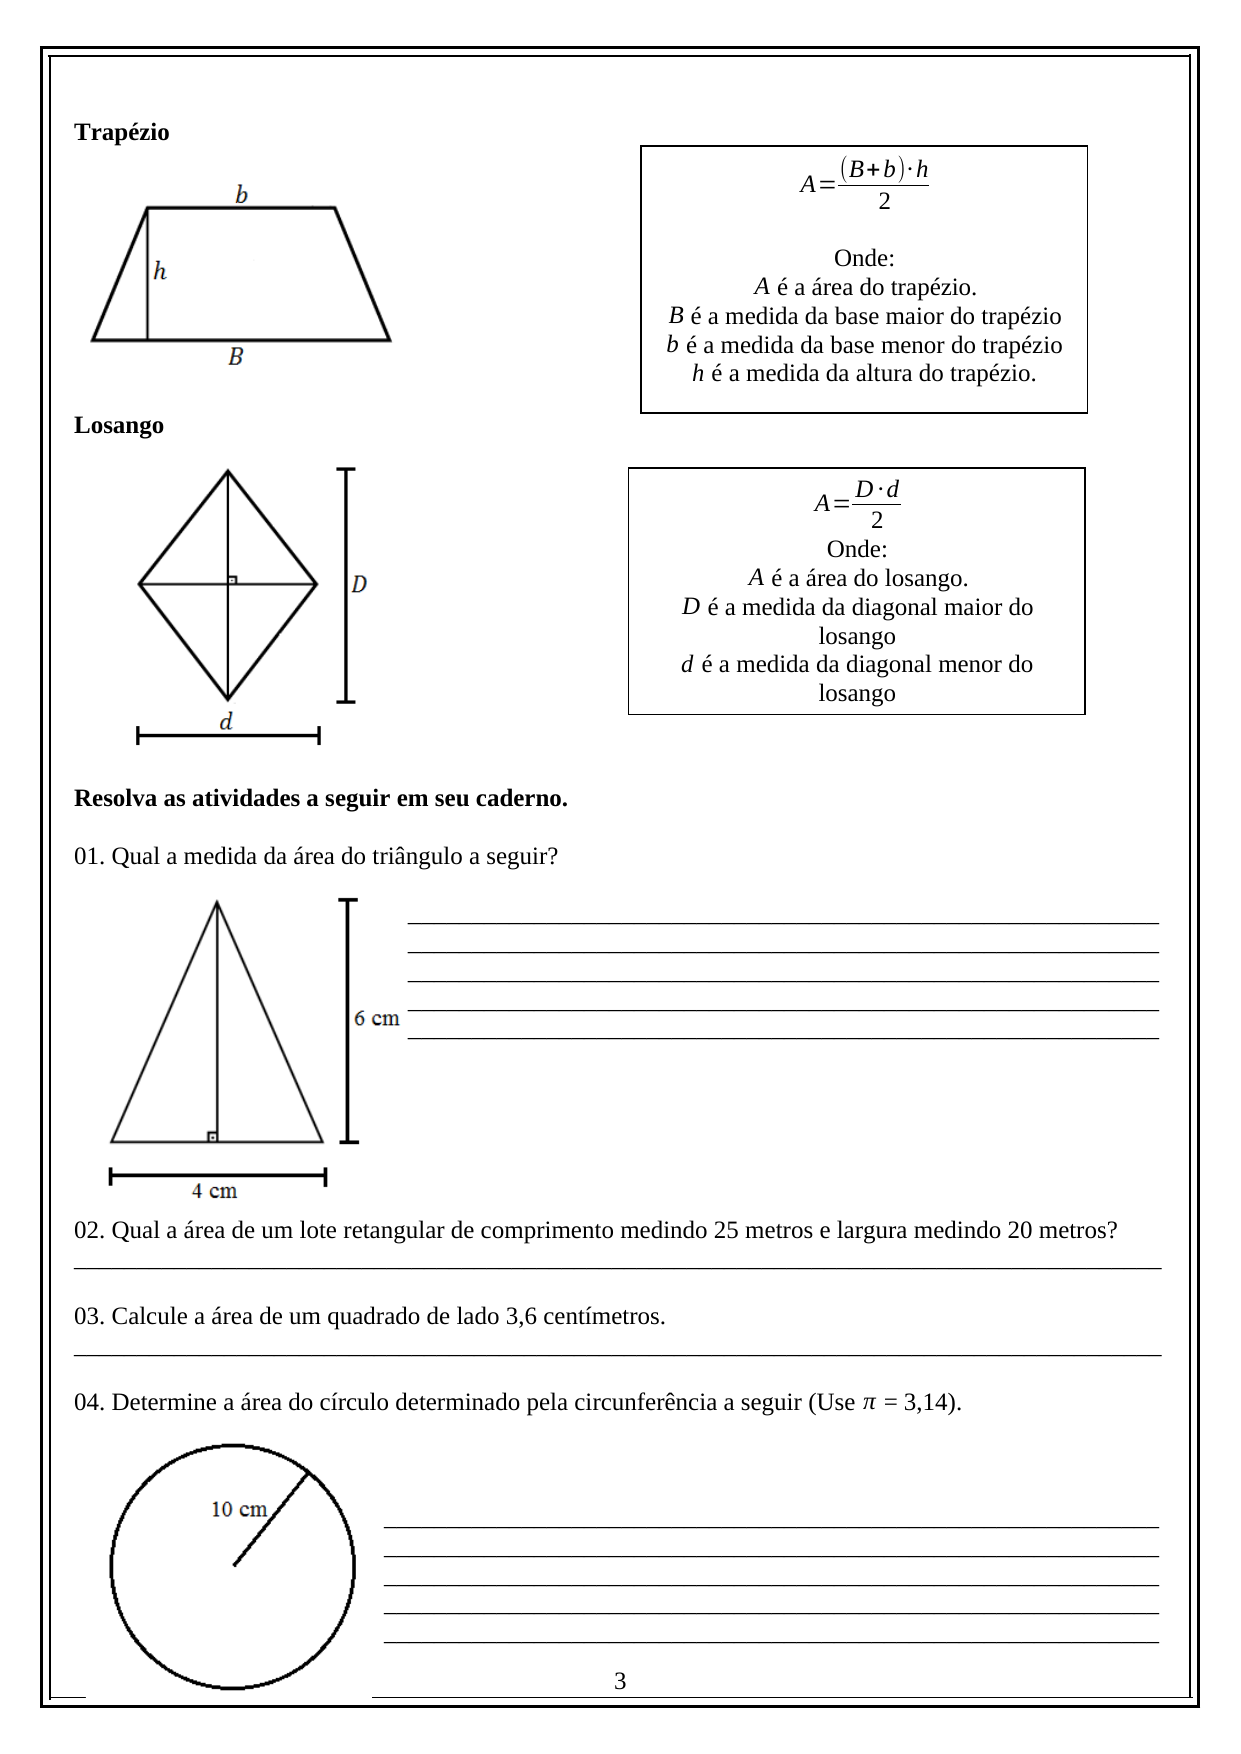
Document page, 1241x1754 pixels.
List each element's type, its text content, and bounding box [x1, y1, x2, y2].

list ______________________________________________________________________________________________________________________________________________________________________________________________________________________________________________________________________________________________________________________ [408, 898, 1166, 1042]
text 03. Calcule a área de um quadrado de lado 3,6 centímetros. [74, 1301, 1166, 1330]
text _______________________________________________________________________________________ [74, 1330, 1166, 1358]
text Trapézio [74, 117, 1166, 145]
text 02. Qual a área de um lote retangular de comprimento medindo 25 metros e largura medindo 20 metros? [74, 1215, 1166, 1243]
text 04. Determine a área do círculo determinado pela circunferência a seguir (Use = 3,14). [74, 1387, 1166, 1416]
text _______________________________________________________________________________________ [74, 1243, 1166, 1272]
picture [106, 463, 379, 754]
text Losango [74, 410, 1166, 438]
list Qual a medida da área do triângulo a seguir? [74, 841, 1166, 870]
picture [85, 1435, 372, 1699]
picture [82, 892, 408, 1203]
picture [73, 174, 414, 381]
list ______________________________________________________________________________________________________________________________________________________________________________________________________________________________________________________________________________________________________________________ [384, 1502, 1166, 1646]
text Resolva as atividades a seguir em seu caderno. [74, 783, 1166, 812]
